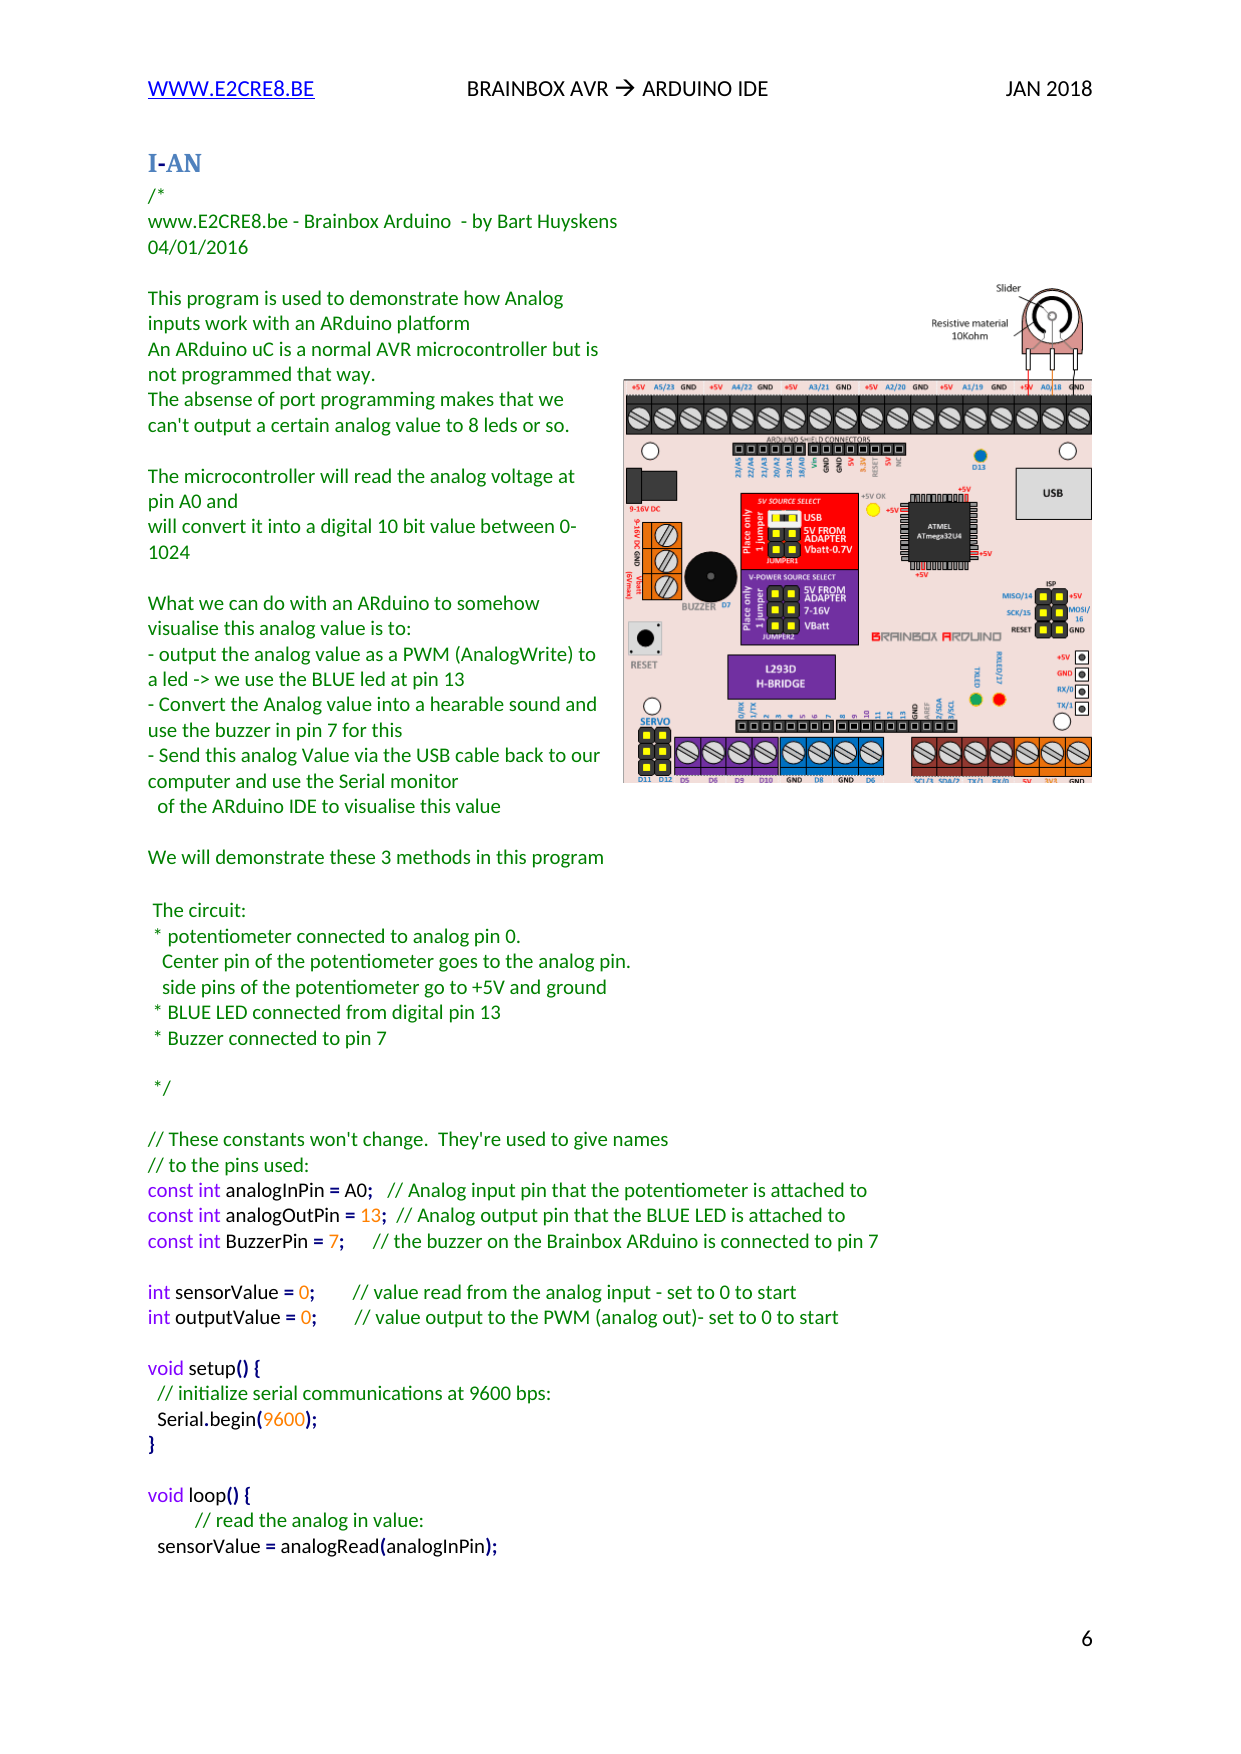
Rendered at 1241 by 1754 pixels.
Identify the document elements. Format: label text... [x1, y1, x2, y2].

text // These constants won't change. They're used to give names [148, 1126, 1093, 1152]
text What we can do with an ARduino to somehow visualise this analog value is to: [148, 590, 623, 641]
text We will demonstrate these 3 methods in this program [148, 844, 1093, 869]
text void loop() { [148, 1482, 1093, 1508]
text int sensorValue = 0; // value read from the analog input - set to 0 to start [148, 1279, 1093, 1304]
text 04/01/2016 [148, 234, 1093, 259]
text const int analogInPin = A0; // Analog input pin that the potentiometer is attached to [148, 1177, 1093, 1203]
text Center pin of the potentiometer goes to the analog pin. [148, 948, 1093, 974]
text void setup() { [148, 1355, 1093, 1381]
text const int analogOutPin = 13; // Analog output pin that the BLUE LED is attached to [148, 1203, 1093, 1228]
text } [148, 1431, 1093, 1457]
text * BLUE LED connected from digital pin 13 [148, 999, 1093, 1025]
text int outputValue = 0; // value output to the PWM (analog out)- set to 0 to start [148, 1304, 1093, 1330]
text The absense of port programming makes that we can't output a certain analog value to 8 leds or so. [148, 387, 623, 437]
text An ARduino uC is a normal AVR microcontroller but is not programmed that way. [148, 336, 623, 387]
text will convert it into a digital 10 bit value between 0-1024 [148, 514, 623, 564]
text Serial.begin(9600); [148, 1406, 1093, 1431]
text * potentiometer connected to analog pin 0. [148, 923, 1093, 948]
text side pins of the potentiometer go to +5V and ground [148, 974, 1093, 999]
picture [623, 280, 1092, 783]
text const int BuzzerPin = 7; // the buzzer on the Brainbox ARduino is connected to pin 7 [148, 1228, 1093, 1253]
text - Convert the Analog value into a hearable sound and use the buzzer in pin 7 for this [148, 692, 623, 742]
text This program is used to demonstrate how Analog inputs work with an ARduino platform [148, 285, 623, 336]
text The microcontroller will read the analog voltage at pin A0 and [148, 463, 623, 514]
text - Send this analog Value via the USB cable back to our computer and use the Serial monitor [148, 742, 1093, 793]
text sensorValue = analogRead(analogInPin); [148, 1533, 1093, 1558]
text The circuit: [148, 898, 1093, 923]
subtitle I-AN [148, 148, 1093, 179]
text /* [148, 183, 1093, 209]
text www.E2CRE8.be - Brainbox Arduino - by Bart Huyskens [148, 209, 1093, 234]
text // initialize serial communications at 9600 bps: [148, 1381, 1093, 1406]
text - output the analog value as a PWM (AnalogWrite) to a led -> we use the BLUE led at pin 13 [148, 641, 623, 692]
text // to the pins used: [148, 1152, 1093, 1177]
text of the ARduino IDE to visualise this value [148, 793, 1093, 819]
text * Buzzer connected to pin 7 [148, 1025, 1093, 1050]
text // read the analog in value: [148, 1508, 1093, 1533]
text */ [148, 1076, 1093, 1101]
